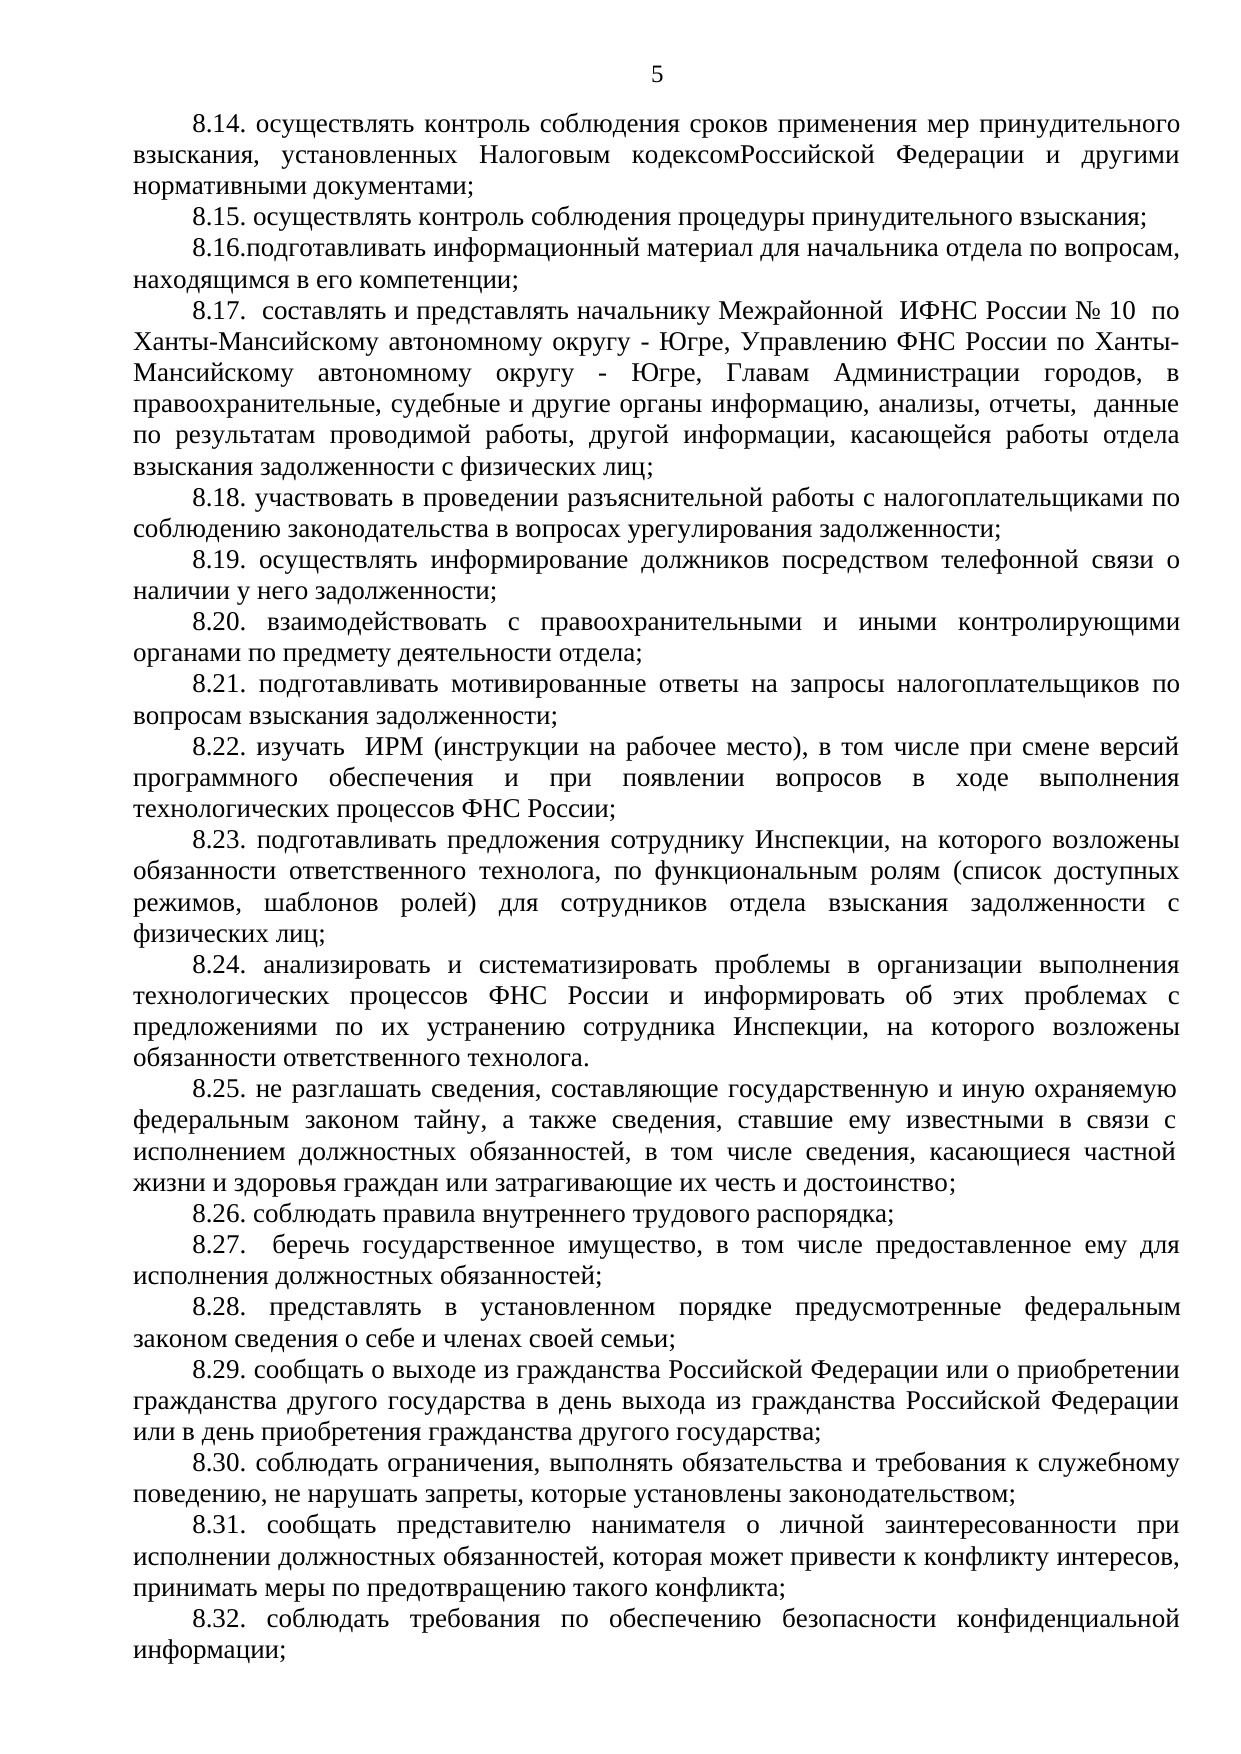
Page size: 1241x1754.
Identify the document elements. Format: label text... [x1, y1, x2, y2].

text 8.17. составлять и представлять начальнику Межрайонной ИФНС России № 10 по Ханты-Мансийскому автономному округу - Югре, Управлению ФНС России по Ханты-Мансийскому автономному округу - Югре, Главам Администрации городов, в правоохранительные, судебные и другие органы информацию, анализы, отчеты, данные по результатам проводимой работы, другой информации, касающейся работы отдела взыскания задолженности с физических лиц; [133, 294, 1181, 481]
text 8.16.подготавливать информационный материал для начальника отдела по вопросам, находящимся в его компетенции; [133, 232, 1181, 294]
text 8.32. соблюдать требования по обеспечению безопасности конфиденциальной информации; [133, 1602, 1181, 1664]
text 8.26. соблюдать правила внутреннего трудового распорядка; [133, 1197, 1178, 1228]
text 8.19. осуществлять информирование должников посредством телефонной связи о наличии у него задолженности; [133, 543, 1181, 605]
text 8.15. осуществлять контроль соблюдения процедуры принудительного взыскания; [133, 200, 1181, 232]
text 8.20. взаимодействовать с правоохранительными и иными контролирующими органами по предмету деятельности отдела; [133, 605, 1181, 668]
text 8.28. представлять в установленном порядке предусмотренные федеральным законом сведения о себе и членах своей семьи; [133, 1291, 1181, 1353]
text 8.23. подготавливать предложения сотруднику Инспекции, на которого возложены обязанности ответственного технолога, по функциональным ролям (список доступных режимов, шаблонов ролей) для сотрудников отдела взыскания задолженности с физических лиц; [133, 823, 1181, 948]
text 8.25. не разглашать сведения, составляющие государственную и иную охраняемую федеральным законом тайну, а также сведения, ставшие ему известными в связи с исполнением должностных обязанностей, в том числе сведения, касающиеся частной жизни и здоровья граждан или затрагивающие их честь и достоинство; [133, 1072, 1178, 1197]
text 8.18. участвовать в проведении разъяснительной работы с налогоплательщиками по соблюдению законодательства в вопросах урегулирования задолженности; [133, 481, 1181, 543]
text 8.30. соблюдать ограничения, выполнять обязательства и требования к служебному поведению, не нарушать запреты, которые установлены законодательством; [133, 1446, 1181, 1508]
text 8.14. осуществлять контроль соблюдения сроков применения мер принудительного взыскания, установленных Налоговым кодексомРоссийской Федерации и другими нормативными документами; [133, 107, 1181, 200]
text 8.31. сообщать представителю нанимателя о личной заинтересованности при исполнении должностных обязанностей, которая может привести к конфликту интересов, принимать меры по предотвращению такого конфликта; [133, 1508, 1181, 1602]
text 8.29. сообщать о выходе из гражданства Российской Федерации или о приобретении гражданства другого государства в день выхода из гражданства Российской Федерации или в день приобретения гражданства другого государства; [133, 1353, 1181, 1446]
text 8.21. подготавливать мотивированные ответы на запросы налогоплательщиков по вопросам взыскания задолженности; [133, 668, 1181, 730]
text 8.22. изучать ИРМ (инструкции на рабочее место), в том числе при смене версий программного обеспечения и при появлении вопросов в ходе выполнения технологических процессов ФНС России; [133, 730, 1181, 823]
text 8.24. анализировать и систематизировать проблемы в организации выполнения технологических процессов ФНС России и информировать об этих проблемах с предложениями по их устранению сотрудника Инспекции, на которого возложены обязанности ответственного технолога. [133, 948, 1181, 1072]
text 8.27. беречь государственное имущество, в том числе предоставленное ему для исполнения должностных обязанностей; [133, 1228, 1181, 1291]
